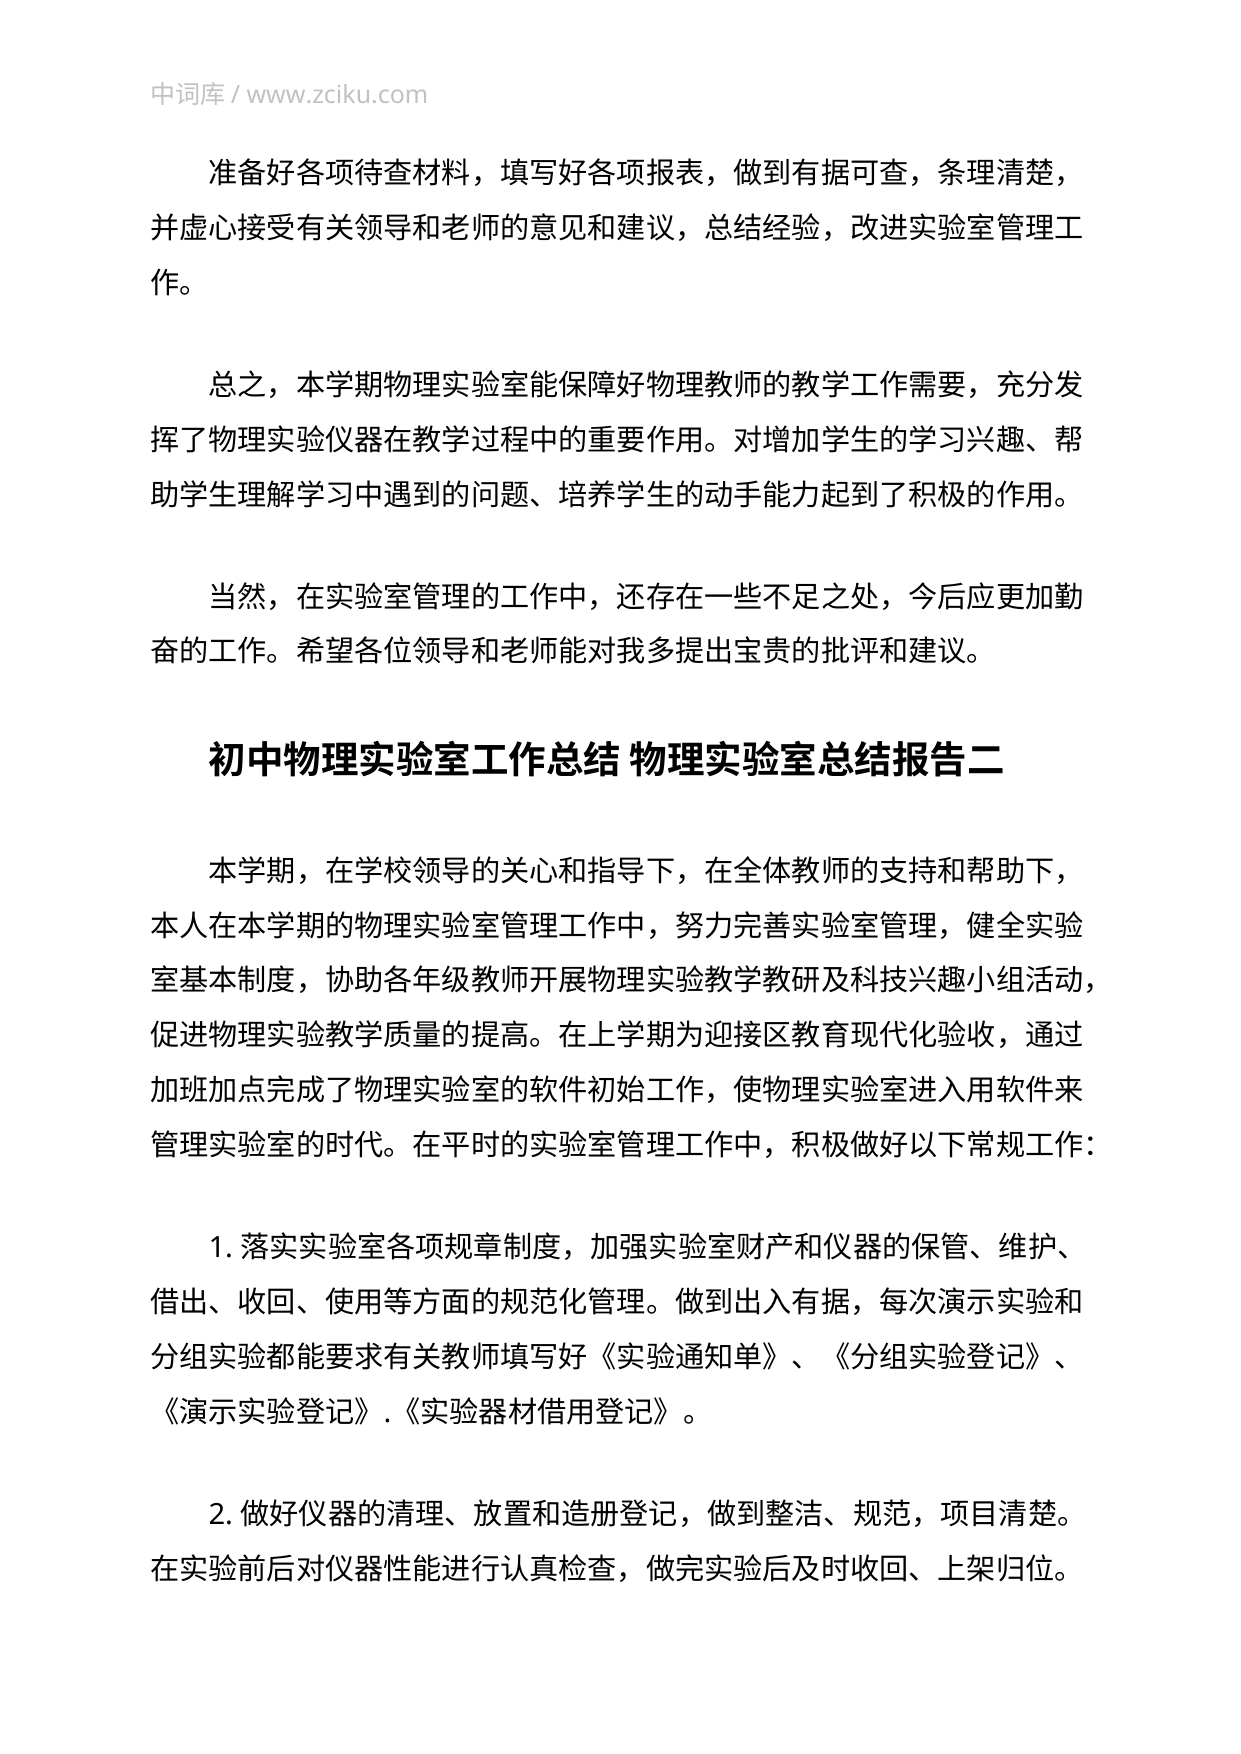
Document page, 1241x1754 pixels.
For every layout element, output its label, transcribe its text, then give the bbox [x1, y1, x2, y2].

text 总之，本学期物理实验室能保障好物理教师的教学工作需要，充分发挥了物理实验仪器在教学过程中的重要作用。对增加学生的学习兴趣、帮助学生理解学习中遇到的问题、培养学生的动手能力起到了积极的作用。 [150, 362, 1090, 514]
text 初中物理实验室工作总结 物理实验室总结报告二 [150, 730, 1090, 784]
text 1. 落实实验室各项规章制度，加强实验室财产和仪器的保管、维护、借出、收回、使用等方面的规范化管理。做到出入有据，每次演示实验和分组实验都能要求有关教师填写好《实验通知单》、《分组实验登记》、《演示实验登记》.《实验器材借用登记》。 [150, 1223, 1090, 1431]
text 2. 做好仪器的清理、放置和造册登记，做到整洁、规范，项目清楚。在实验前后对仪器性能进行认真检查，做完实验后及时收回、上架归位。 [150, 1490, 1090, 1587]
text 本学期，在学校领导的关心和指导下，在全体教师的支持和帮助下，本人在本学期的物理实验室管理工作中，努力完善实验室管理，健全实验室基本制度，协助各年级教师开展物理实验教学教研及科技兴趣小组活动，促进物理实验教学质量的提高。在上学期为迎接区教育现代化验收，通过加班加点完成了物理实验室的软件初始工作，使物理实验室进入用软件来管理实验室的时代。在平时的实验室管理工作中，积极做好以下常规工作： [150, 847, 1090, 1164]
text 当然，在实验室管理的工作中，还存在一些不足之处，今后应更加勤奋的工作。希望各位领导和老师能对我多提出宝贵的批评和建议。 [150, 573, 1090, 670]
text 准备好各项待查材料，填写好各项报表，做到有据可查，条理清楚，并虚心接受有关领导和老师的意见和建议，总结经验，改进实验室管理工作。 [150, 150, 1090, 302]
